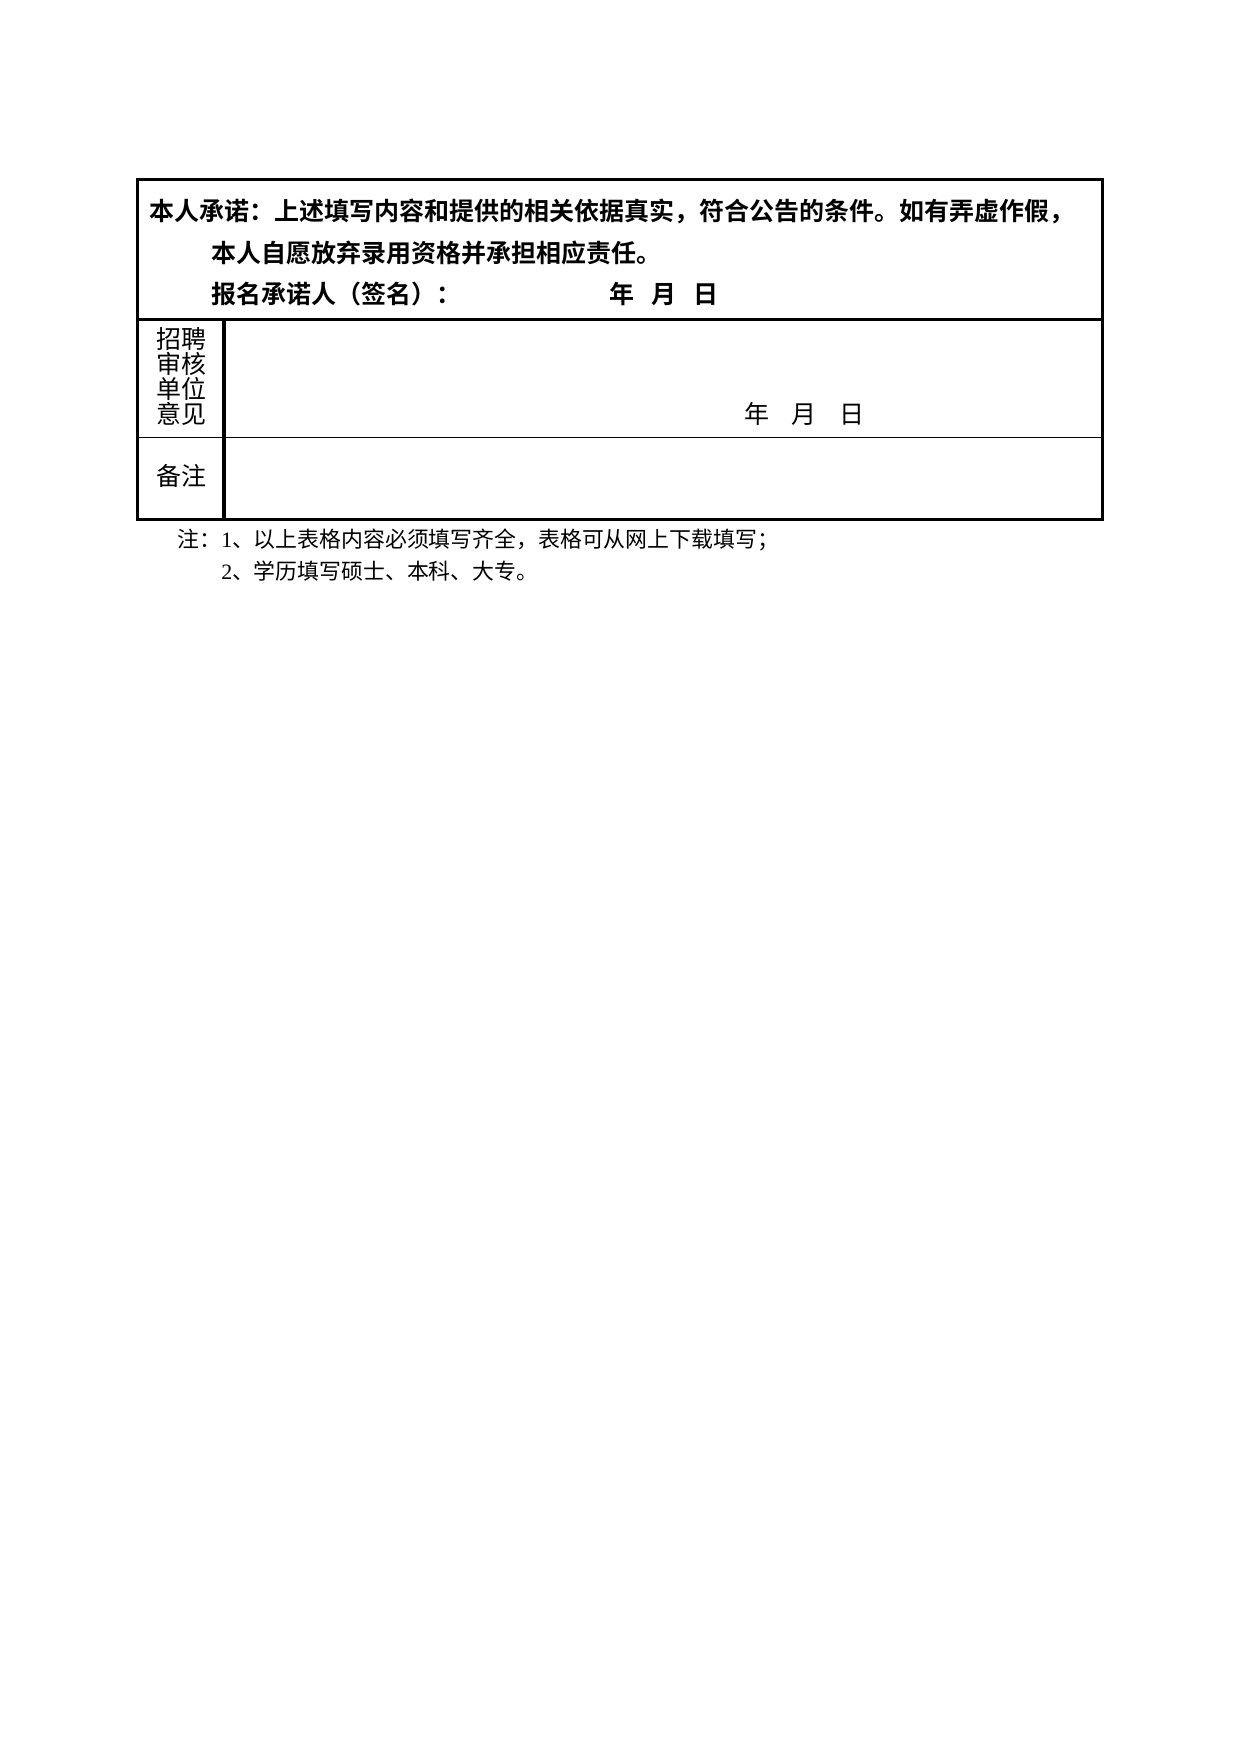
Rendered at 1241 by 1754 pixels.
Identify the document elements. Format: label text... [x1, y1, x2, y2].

table_cell 本人承诺：上述填写内容和提供的相关依据真实，符合公告的条件。如有弄虚作假， 本人自愿放弃录用资格并承担相应责任。 报名承诺人（签名）： 年 月 日 [139, 181, 1101, 318]
table_cell 备注 [139, 438, 222, 518]
table_cell [226, 438, 1101, 518]
text 2、学历填写硕士、本科、大专。 [177, 554, 1063, 586]
table_cell 招聘审核单位意见 [139, 321, 222, 437]
text 注：1、以上表格内容必须填写齐全，表格可从网上下载填写； [177, 521, 1063, 554]
table_cell 年 月 日 [226, 321, 1101, 437]
